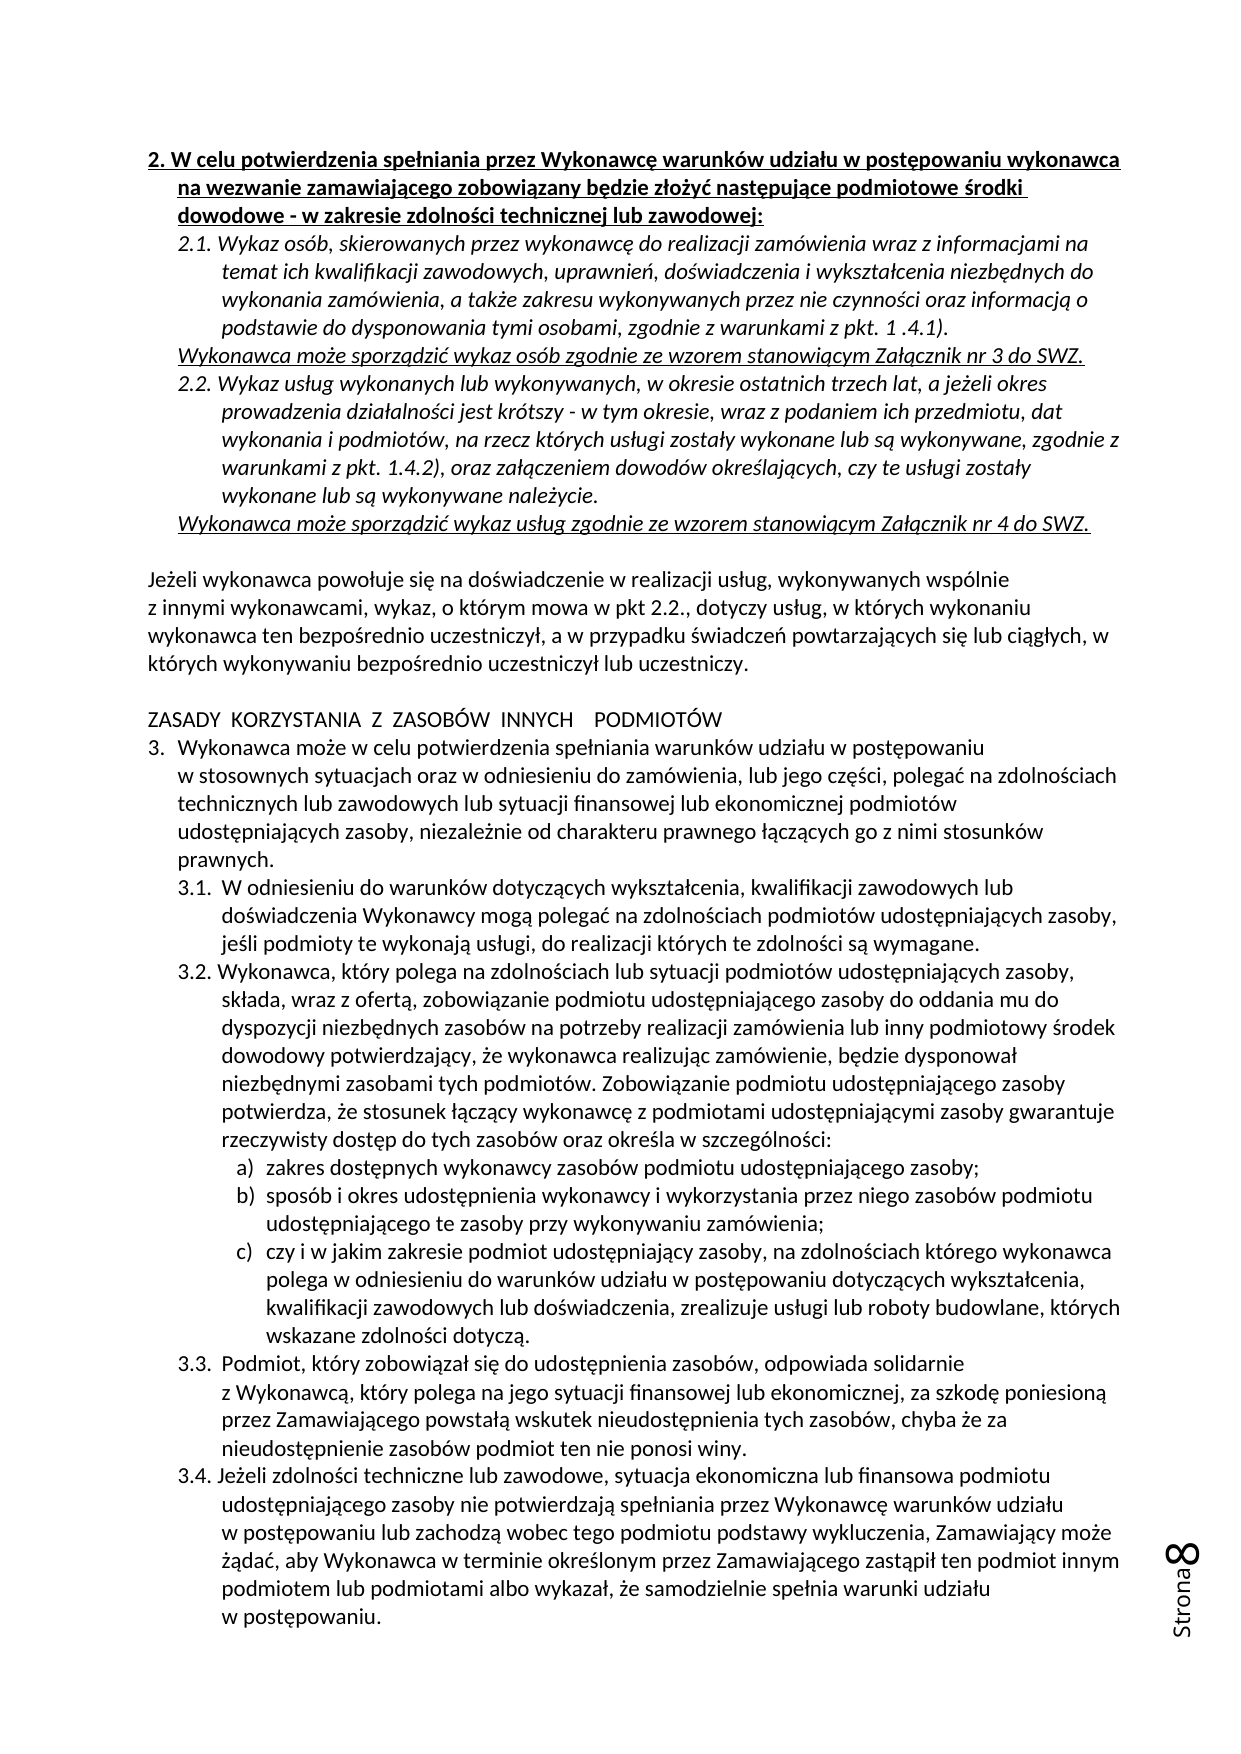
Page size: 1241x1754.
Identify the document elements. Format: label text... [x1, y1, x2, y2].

text 2.1. Wykaz osób, skierowanych przez wykonawcę do realizacji zamówienia wraz z informacjami na temat ich kwalifikacji zawodowych, uprawnień, doświadczenia i wykształcenia niezbędnych do wykonania zamówienia, a także zakresu wykonywanych przez nie czynności oraz informacją o podstawie do dysponowania tymi osobami, zgodnie z warunkami z pkt. 1 .4.1). [177, 229, 1122, 341]
text 3.2. Wykonawca, który polega na zdolnościach lub sytuacji podmiotów udostępniających zasoby, składa, wraz z ofertą, zobowiązanie podmiotu udostępniającego zasoby do oddania mu do dyspozycji niezbędnych zasobów na potrzeby realizacji zamówienia lub inny podmiotowy środek dowodowy potwierdzający, że wykonawca realizując zamówienie, będzie dysponował niezbędnymi zasobami tych podmiotów. Zobowiązanie podmiotu udostępniającego zasoby potwierdza, że stosunek łączący wykonawcę z podmiotami udostępniającymi zasoby gwarantuje rzeczywisty dostęp do tych zasobów oraz określa w szczególności: [177, 957, 1122, 1153]
text a) zakres dostępnych wykonawcy zasobów podmiotu udostępniającego zasoby; [236, 1153, 1122, 1181]
text 3.3. Podmiot, który zobowiązał się do udostępnienia zasobów, odpowiada solidarnie z Wykonawcą, który polega na jego sytuacji finansowej lub ekonomicznej, za szkodę poniesioną przez Zamawiającego powstałą wskutek nieudostępnienia tych zasobów, chyba że za nieudostępnienie zasobów podmiot ten nie ponosi winy. [177, 1349, 1122, 1462]
text Jeżeli wykonawca powołuje się na doświadczenie w realizacji usług, wykonywanych wspólnie z innymi wykonawcami, wykaz, o którym mowa w pkt 2.2., dotyczy usług, w których wykonaniu wykonawca ten bezpośrednio uczestniczył, a w przypadku świadczeń powtarzających się lub ciągłych, w których wykonywaniu bezpośrednio uczestniczył lub uczestniczy. [148, 565, 1122, 677]
text Wykonawca może sporządzić wykaz osób zgodnie ze wzorem stanowiącym Załącznik nr 3 do SWZ. [177, 341, 1122, 369]
text Wykonawca może sporządzić wykaz usług zgodnie ze wzorem stanowiącym Załącznik nr 4 do SWZ. [177, 509, 1122, 537]
text 2.2. Wykaz usług wykonanych lub wykonywanych, w okresie ostatnich trzech lat, a jeżeli okres prowadzenia działalności jest krótszy - w tym okresie, wraz z podaniem ich przedmiotu, dat wykonania i podmiotów, na rzecz których usługi zostały wykonane lub są wykonywane, zgodnie z warunkami z pkt. 1.4.2), oraz załączeniem dowodów określających, czy te usługi zostały wykonane lub są wykonywane należycie. [177, 369, 1122, 509]
text 3. Wykonawca może w celu potwierdzenia spełniania warunków udziału w postępowaniu w stosownych sytuacjach oraz w odniesieniu do zamówienia, lub jego części, polegać na zdolnościach technicznych lub zawodowych lub sytuacji finansowej lub ekonomicznej podmiotów udostępniających zasoby, niezależnie od charakteru prawnego łączących go z nimi stosunków prawnych. [148, 733, 1122, 873]
text 3.4. Jeżeli zdolności techniczne lub zawodowe, sytuacja ekonomiczna lub finansowa podmiotu udostępniającego zasoby nie potwierdzają spełniania przez Wykonawcę warunków udziału w postępowaniu lub zachodzą wobec tego podmiotu podstawy wykluczenia, Zamawiający może żądać, aby Wykonawca w terminie określonym przez Zamawiającego zastąpił ten podmiot innym podmiotem lub podmiotami albo wykazał, że samodzielnie spełnia warunki udziału w postępowaniu. [177, 1462, 1122, 1630]
text 2. W celu potwierdzenia spełniania przez Wykonawcę warunków udziału w postępowaniu wykonawca na wezwanie zamawiającego zobowiązany będzie złożyć następujące podmiotowe środki dowodowe - w zakresie zdolności technicznej lub zawodowej: [148, 145, 1122, 229]
text c) czy i w jakim zakresie podmiot udostępniający zasoby, na zdolnościach którego wykonawca polega w odniesieniu do warunków udziału w postępowaniu dotyczących wykształcenia, kwalifikacji zawodowych lub doświadczenia, zrealizuje usługi lub roboty budowlane, których wskazane zdolności dotyczą. [236, 1237, 1122, 1349]
text 3.1. W odniesieniu do warunków dotyczących wykształcenia, kwalifikacji zawodowych lub doświadczenia Wykonawcy mogą polegać na zdolnościach podmiotów udostępniających zasoby, jeśli podmioty te wykonają usługi, do realizacji których te zdolności są wymagane. [177, 873, 1122, 957]
text b) sposób i okres udostępnienia wykonawcy i wykorzystania przez niego zasobów podmiotu udostępniającego te zasoby przy wykonywaniu zamówienia; [236, 1181, 1122, 1237]
text ZASADY KORZYSTANIA Z ZASOBÓW INNYCH PODMIOTÓW [148, 705, 1122, 733]
